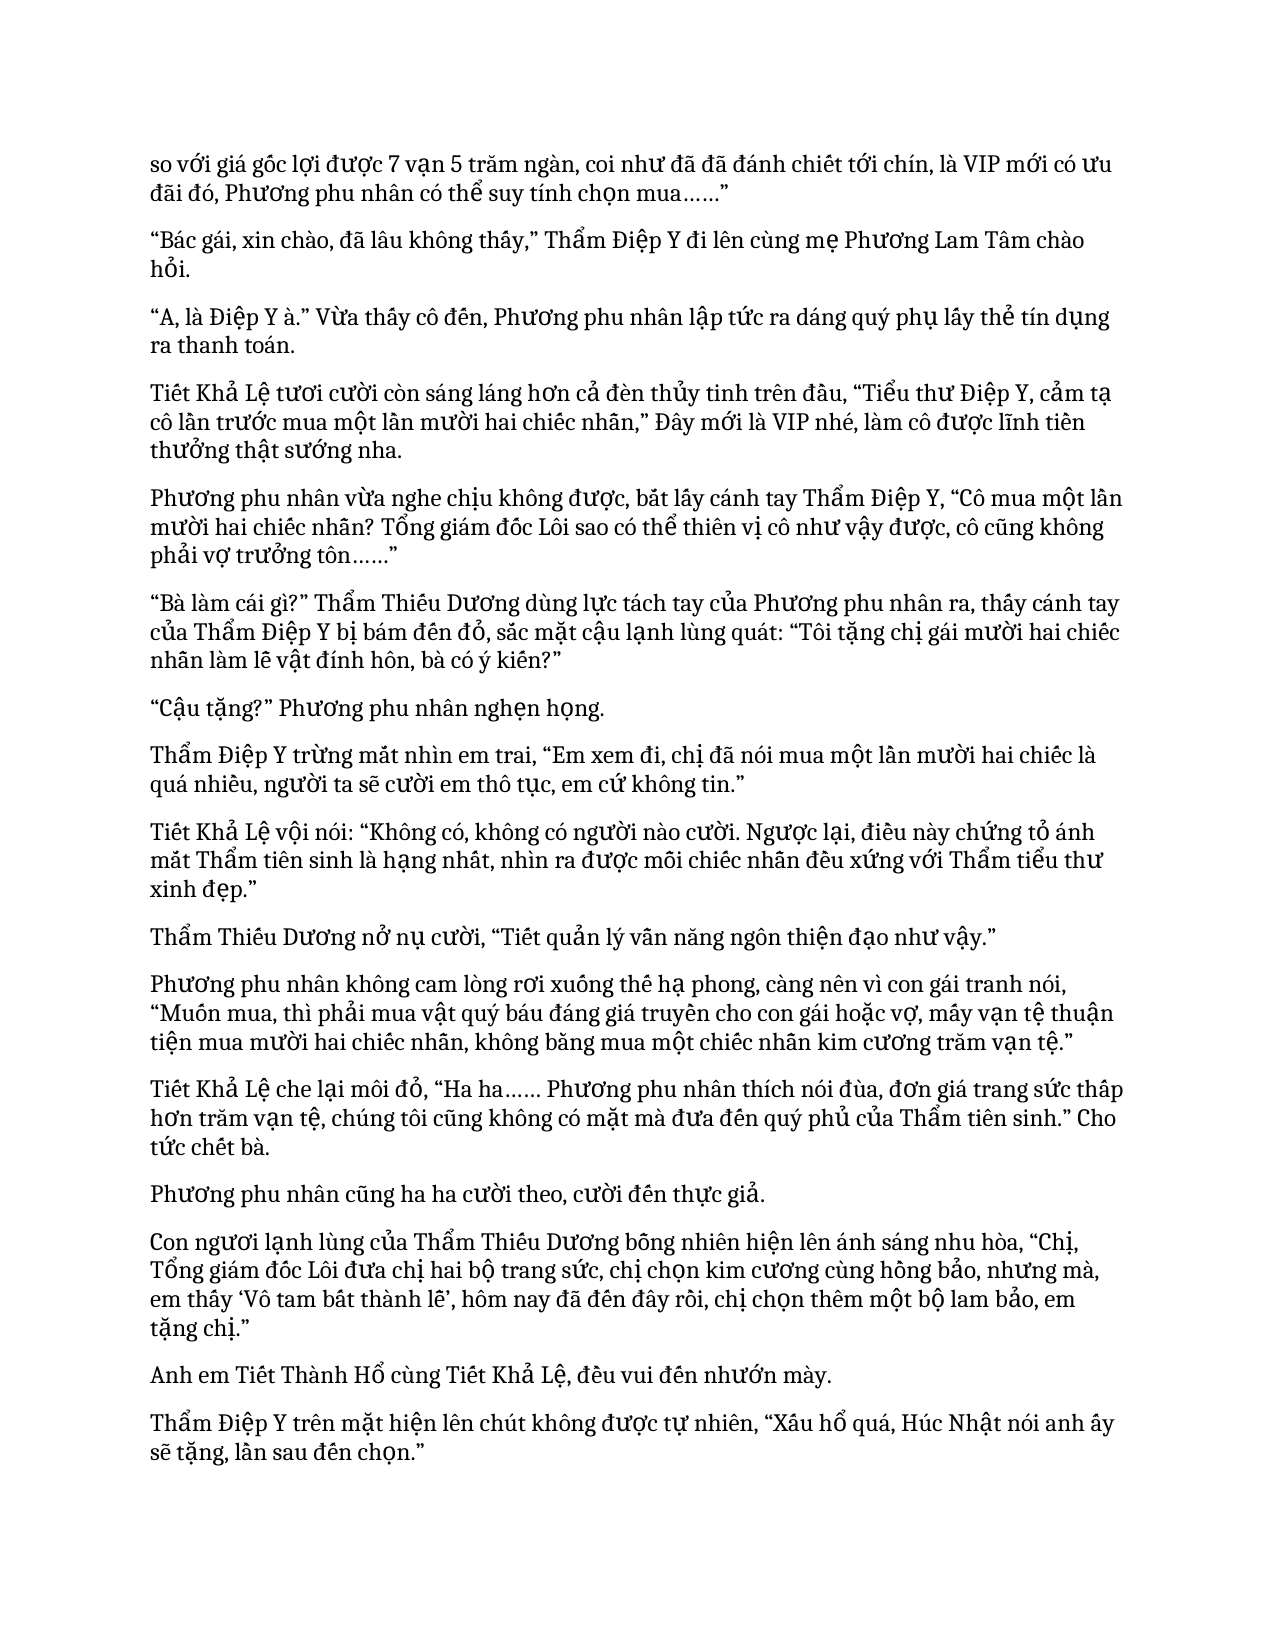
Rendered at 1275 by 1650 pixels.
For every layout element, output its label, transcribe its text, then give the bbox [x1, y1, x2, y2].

text Phương phu nhân không cam lòng rơi xuống thế hạ phong, càng nên vì con gái tranh nói, “Muốn mua, thì phải mua vật quý báu đáng giá truyền cho con gái hoặc vợ, mấy vạn tệ thuận tiện mua mười hai chiếc nhẫn, không bằng mua một chiếc nhẫn kim cương trăm vạn tệ.” [150, 970, 1125, 1056]
text Phương phu nhân vừa nghe chịu không được, bắt lấy cánh tay Thẩm Điệp Y, “Cô mua một lần mười hai chiếc nhẫn? Tổng giám đốc Lôi sao có thể thiên vị cô như vậy được, cô cũng không phải vợ trưởng tôn……” [150, 484, 1125, 570]
text Thẩm Điệp Y trừng mắt nhìn em trai, “Em xem đi, chị đã nói mua một lần mười hai chiếc là quá nhiều, người ta sẽ cười em thô tục, em cứ không tin.” [150, 741, 1125, 799]
text Anh em Tiết Thành Hổ cùng Tiết Khả Lệ, đều vui đến nhướn mày. [150, 1361, 1125, 1390]
text Con ngươi lạnh lùng của Thẩm Thiếu Dương bỗng nhiên hiện lên ánh sáng nhu hòa, “Chị, Tổng giám đốc Lôi đưa chị hai bộ trang sức, chị chọn kim cương cùng hồng bảo, nhưng mà, em thấy ‘Vô tam bất thành lễ’, hôm nay đã đến đây rồi, chị chọn thêm một bộ lam bảo, em tặng chị.” [150, 1227, 1125, 1342]
text “A, là Điệp Y à.” Vừa thấy cô đến, Phương phu nhân lập tức ra dáng quý phụ lấy thẻ tín dụng ra thanh toán. [150, 302, 1125, 360]
text Thẩm Thiếu Dương nở nụ cười, “Tiết quản lý vẫn năng ngôn thiện đạo như vậy.” [150, 922, 1125, 951]
text Tiết Khả Lệ che lại môi đỏ, “Ha ha…… Phương phu nhân thích nói đùa, đơn giá trang sức thấp hơn trăm vạn tệ, chúng tôi cũng không có mặt mà đưa đến quý phủ của Thẩm tiên sinh.” Cho tức chết bà. [150, 1075, 1125, 1161]
text Phương phu nhân cũng ha ha cười theo, cười đến thực giả. [150, 1180, 1125, 1209]
text Thẩm Điệp Y trên mặt hiện lên chút không được tự nhiên, “Xấu hổ quá, Húc Nhật nói anh ấy sẽ tặng, lần sau đến chọn.” [150, 1409, 1125, 1466]
text “Bác gái, xin chào, đã lâu không thấy,” Thẩm Điệp Y đi lên cùng mẹ Phương Lam Tâm chào hỏi. [150, 226, 1125, 284]
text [150, 150, 1125, 207]
text Tiết Khả Lệ vội nói: “Không có, không có người nào cười. Ngược lại, điều này chứng tỏ ánh mắt Thẩm tiên sinh là hạng nhất, nhìn ra được mỗi chiếc nhẫn đều xứng với Thẩm tiểu thư xinh đẹp.” [150, 817, 1125, 904]
text “Cậu tặng?” Phương phu nhân nghẹn họng. [150, 694, 1125, 722]
text “Bà làm cái gì?” Thẩm Thiếu Dương dùng lực tách tay của Phương phu nhân ra, thấy cánh tay của Thẩm Điệp Y bị bám đến đỏ, sắc mặt cậu lạnh lùng quát: “Tôi tặng chị gái mười hai chiếc nhẫn làm lễ vật đính hôn, bà có ý kiến?” [150, 589, 1125, 675]
text Tiết Khả Lệ tươi cười còn sáng láng hơn cả đèn thủy tinh trên đầu, “Tiểu thư Điệp Y, cảm tạ cô lần trước mua một lần mười hai chiếc nhẫn,” Đây mới là VIP nhé, làm cô được lĩnh tiền thưởng thật sướng nha. [150, 379, 1125, 465]
